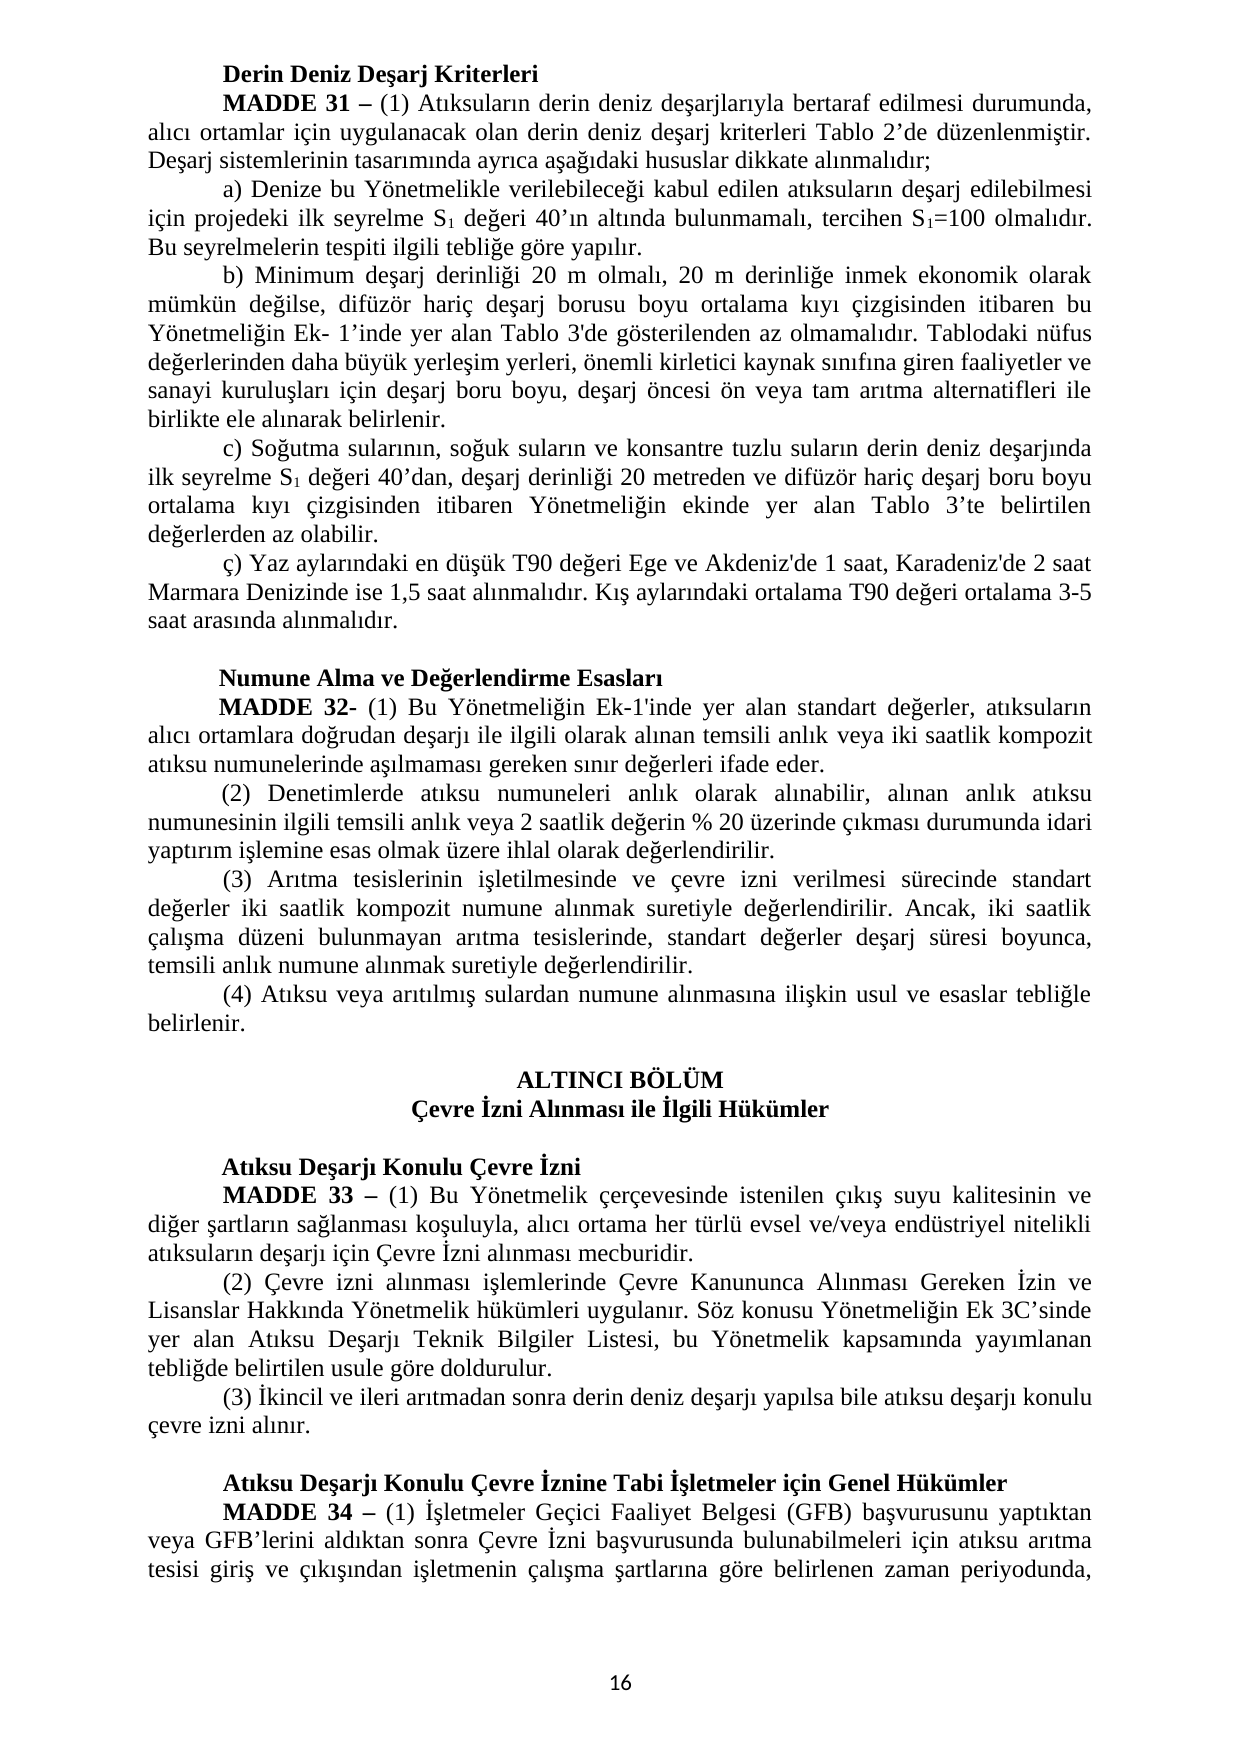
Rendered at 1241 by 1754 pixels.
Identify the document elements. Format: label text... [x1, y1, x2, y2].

text MADDE 33 – (1) Bu Yönetmelik çerçevesinde istenilen çıkış suyu kalitesinin ve diğer şartların sağlanması koşuluyla, alıcı ortama her türlü evsel ve/veya endüstriyel nitelikli atıksuların deşarjı için Çevre İzni alınması mecburidir. [148, 1180, 1093, 1267]
text ç) Yaz aylarındaki en düşük T90 değeri Ege ve Akdeniz'de 1 saat, Karadeniz'de 2 saat Marmara Denizinde ise 1,5 saat alınmalıdır. Kış aylarındaki ortalama T90 değeri ortalama 3-5 saat arasında alınmalıdır. [148, 548, 1093, 634]
text a) Denize bu Yönetmelikle verilebileceği kabul edilen atıksuların deşarj edilebilmesi için projedeki ilk seyrelme S1 değeri 40’ın altında bulunmamalı, tercihen S1=100 olmalıdır. Bu seyrelmelerin tespiti ilgili tebliğe göre yapılır. [148, 174, 1093, 260]
text c) Soğutma sularının, soğuk suların ve konsantre tuzlu suların derin deniz deşarjında ilk seyrelme S1 değeri 40’dan, deşarj derinliği 20 metreden ve difüzör hariç deşarj boru boyu ortalama kıyı çizgisinden itibaren Yönetmeliğin ekinde yer alan Tablo 3’te belirtilen değerlerden az olabilir. [148, 433, 1093, 548]
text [148, 1497, 1093, 1583]
text Numune Alma ve Değerlendirme Esasları [148, 663, 1093, 692]
text (4) Atıksu veya arıtılmış sulardan numune alınmasına ilişkin usul ve esaslar tebliğle belirlenir. [148, 979, 1093, 1037]
text Atıksu Deşarjı Konulu Çevre İznine Tabi İşletmeler için Genel Hükümler [148, 1468, 1093, 1497]
text MADDE 32- (1) Bu Yönetmeliğin Ek-1'inde yer alan standart değerler, atıksuların alıcı ortamlara doğrudan deşarjı ile ilgili olarak alınan temsili anlık veya iki saatlik kompozit atıksu numunelerinde aşılmaması gereken sınır değerleri ifade eder. [148, 692, 1093, 778]
text Derin Deniz Deşarj Kriterleri [148, 59, 1093, 88]
text b) Minimum deşarj derinliği 20 m olmalı, 20 m derinliğe inmek ekonomik olarak mümkün değilse, difüzör hariç deşarj borusu boyu ortalama kıyı çizgisinden itibaren bu Yönetmeliğin Ek- 1’inde yer alan Tablo 3'de gösterilenden az olmamalıdır. Tablodaki nüfus değerlerinden daha büyük yerleşim yerleri, önemli kirletici kaynak sınıfına giren faaliyetler ve sanayi kuruluşları için deşarj boru boyu, deşarj öncesi ön veya tam arıtma alternatifleri ile birlikte ele alınarak belirlenir. [148, 260, 1093, 433]
text Atıksu Deşarjı Konulu Çevre İzni [148, 1152, 1093, 1180]
text (3) Arıtma tesislerinin işletilmesinde ve çevre izni verilmesi sürecinde standart değerler iki saatlik kompozit numune alınmak suretiyle değerlendirilir. Ancak, iki saatlik çalışma düzeni bulunmayan arıtma tesislerinde, standart değerler deşarj süresi boyunca, temsili anlık numune alınmak suretiyle değerlendirilir. [148, 864, 1093, 979]
text Çevre İzni Alınması ile İlgili Hükümler [148, 1094, 1093, 1123]
text (2) Çevre izni alınması işlemlerinde Çevre Kanununca Alınması Gereken İzin ve Lisanslar Hakkında Yönetmelik hükümleri uygulanır. Söz konusu Yönetmeliğin Ek 3C’sinde yer alan Atıksu Deşarjı Teknik Bilgiler Listesi, bu Yönetmelik kapsamında yayımlanan tebliğde belirtilen usule göre doldurulur. [148, 1267, 1093, 1382]
text MADDE 31 – (1) Atıksuların derin deniz deşarjlarıyla bertaraf edilmesi durumunda, alıcı ortamlar için uygulanacak olan derin deniz deşarj kriterleri Tablo 2’de düzenlenmiştir. Deşarj sistemlerinin tasarımında ayrıca aşağıdaki hususlar dikkate alınmalıdır; [148, 88, 1093, 174]
text ALTINCI BÖLÜM [148, 1065, 1093, 1094]
text (2) Denetimlerde atıksu numuneleri anlık olarak alınabilir, alınan anlık atıksu numunesinin ilgili temsili anlık veya 2 saatlik değerin % 20 üzerinde çıkması durumunda idari yaptırım işlemine esas olmak üzere ihlal olarak değerlendirilir. [148, 778, 1093, 864]
text (3) İkincil ve ileri arıtmadan sonra derin deniz deşarjı yapılsa bile atıksu deşarjı konulu çevre izni alınır. [148, 1382, 1093, 1439]
